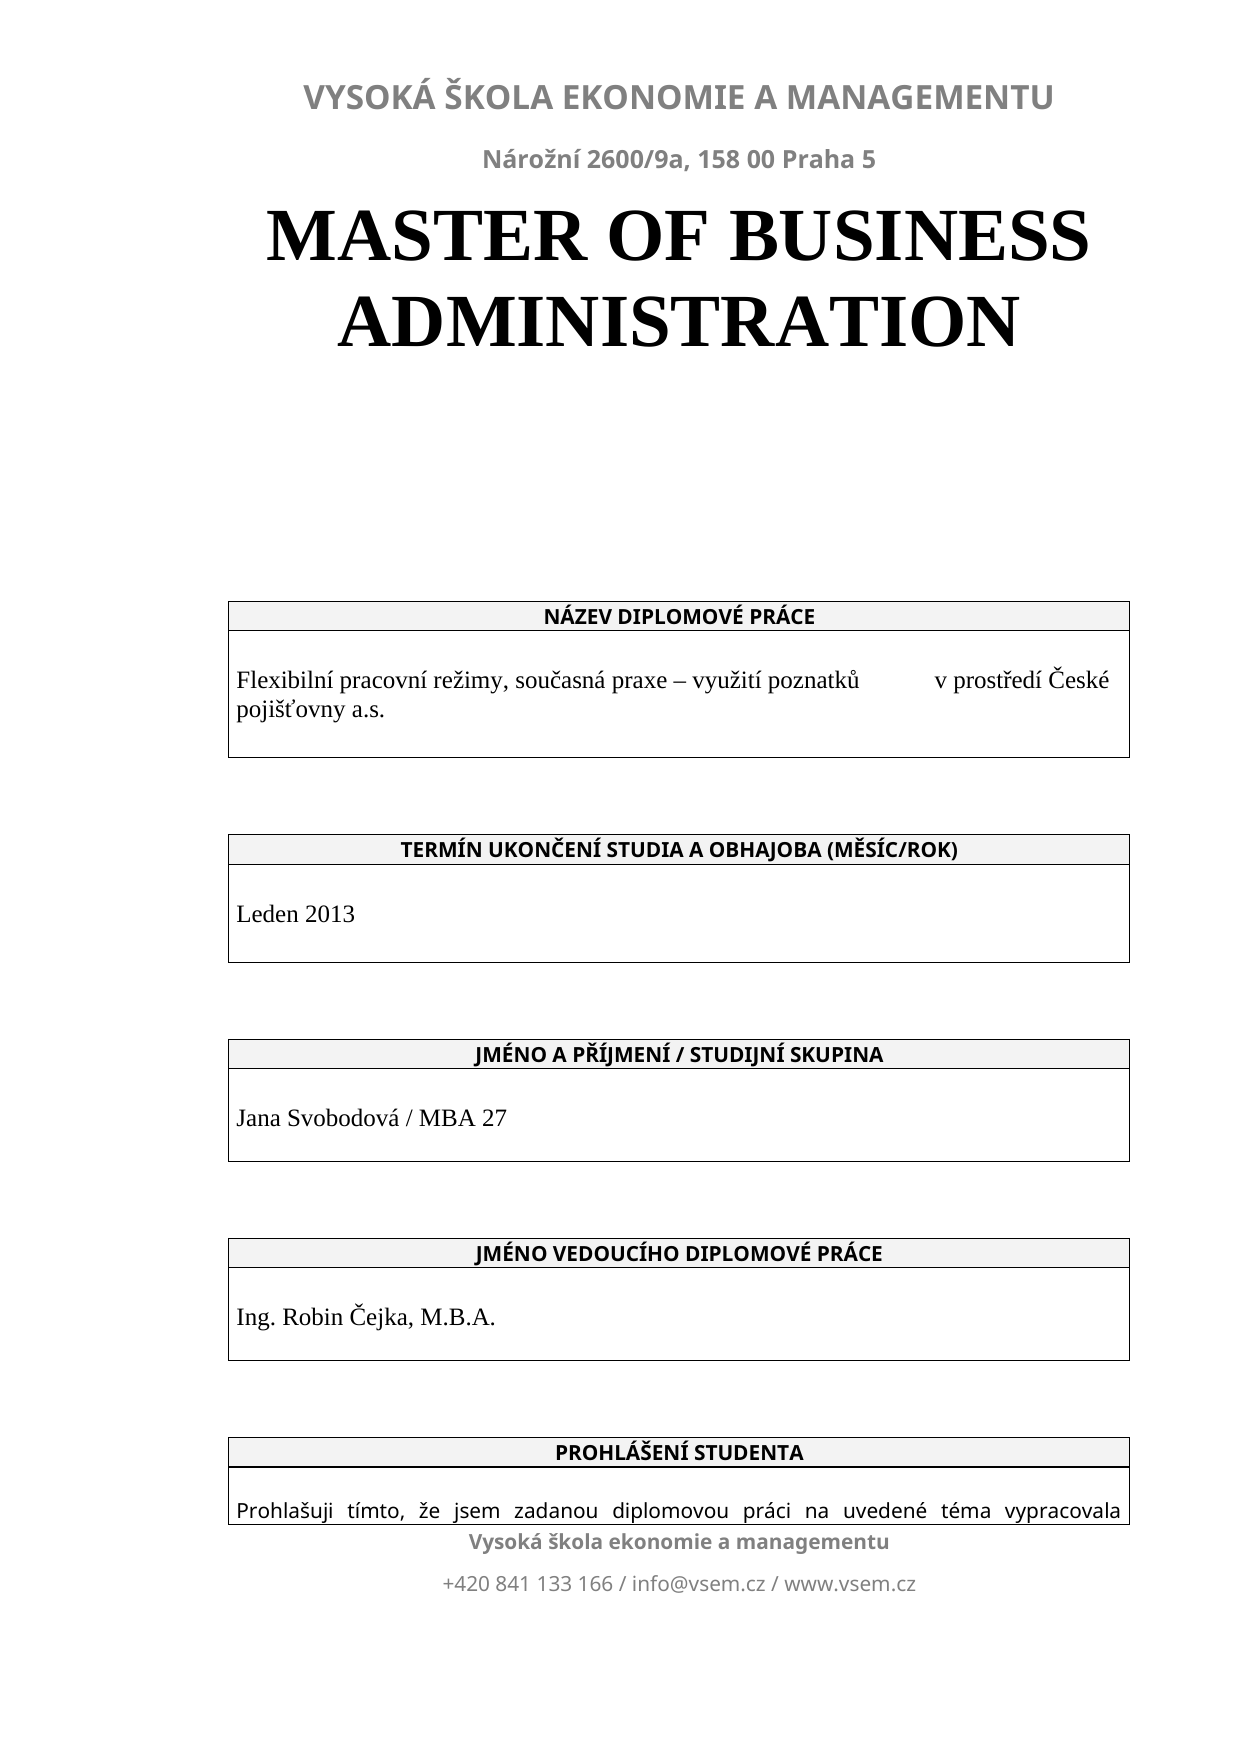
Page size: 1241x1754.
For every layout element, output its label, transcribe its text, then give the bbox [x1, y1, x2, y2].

table_header TERMÍN UKONČENÍ STUDIA A OBHAJOBA (MĚSÍC/ROK) [229, 835, 1129, 864]
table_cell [229, 1468, 1129, 1524]
table_header jméno a příjmení / studijní skupina [229, 1040, 1129, 1068]
table_cell [229, 631, 1129, 757]
table_header Název DIPLOMOVÉ práce [229, 602, 1129, 630]
table_cell [229, 865, 1129, 962]
table_header prohlášení studenta [229, 1438, 1129, 1466]
table_cell [229, 1268, 1129, 1360]
table_cell [229, 1069, 1129, 1161]
table_header jméno vedoucího DIPLOMOVÉ PRÁCE [229, 1239, 1129, 1267]
